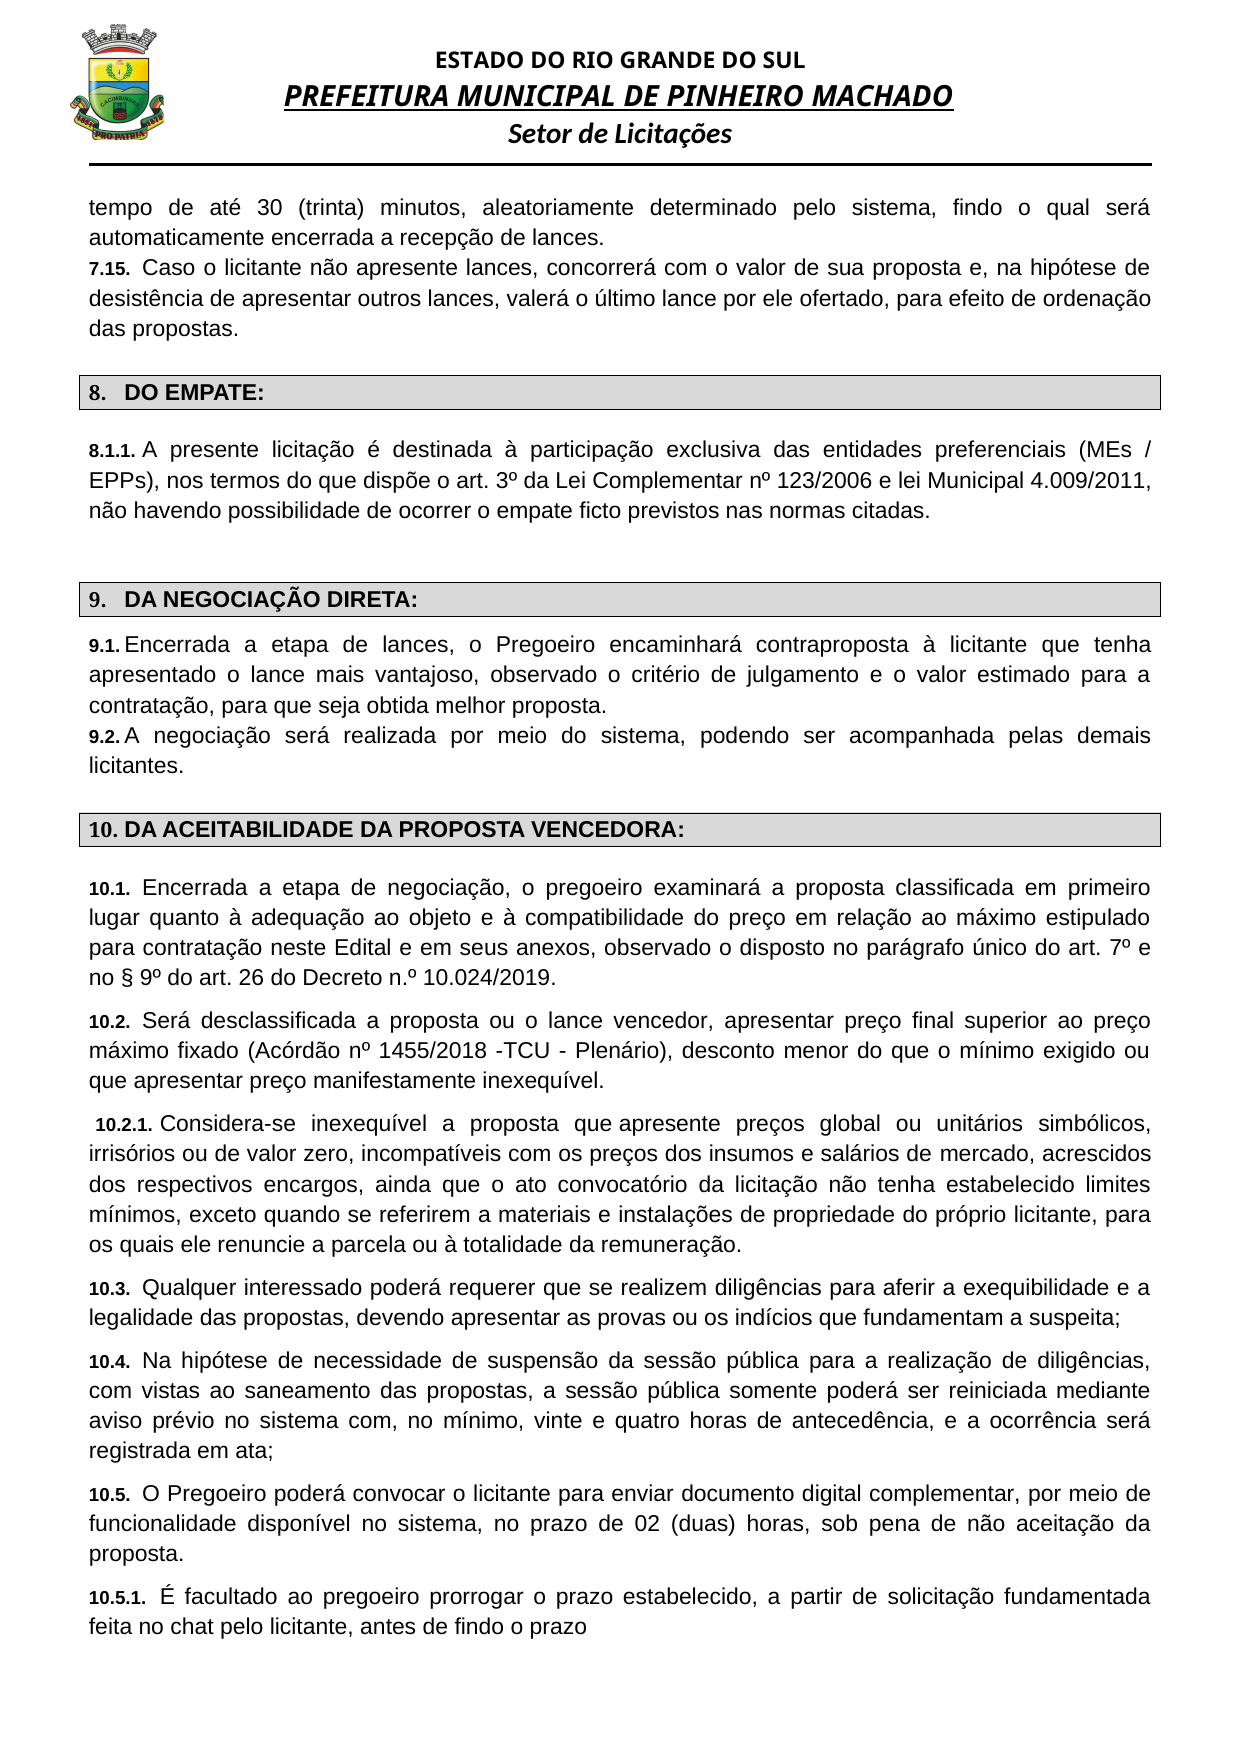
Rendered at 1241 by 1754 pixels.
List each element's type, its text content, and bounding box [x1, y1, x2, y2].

list DA ACEITABILIDADE DA PROPOSTA VENCEDORA: [80, 814, 1160, 846]
list Considera-se inexequível a proposta que apresente preços global ou unitários simbólicos, irrisórios ou de valor zero, incompatíveis com os preços dos insumos e salários de mercado, acrescidos dos respectivos encargos, ainda que o ato convocatório da licitação não tenha estabelecido limites mínimos, exceto quando se referirem a materiais e instalações de propriedade do próprio licitante, para os quais ele renuncie a parcela ou à totalidade da remuneração. [89, 1110, 1152, 1257]
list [89, 194, 1152, 250]
list A presente licitação é destinada à participação exclusiva das entidades preferenciais (MEs / EPPs), nos termos do que dispõe o art. 3º da Lei Complementar nº 123/2006 e lei Municipal 4.009/2011, não havendo possibilidade de ocorrer o empate ficto previstos nas normas citadas. [89, 436, 1152, 523]
list Será desclassificada a proposta ou o lance vencedor, apresentar preço final superior ao preço máximo fixado (Acórdão nº 1455/2018 -TCU - Plenário), desconto menor do que o mínimo exigido ou que apresentar preço manifestamente inexequível. [89, 1007, 1152, 1094]
list DO EMPATE: [80, 376, 1160, 409]
picture [70, 24, 164, 140]
list Encerrada a etapa de lances, o Pregoeiro encaminhará contraproposta à licitante que tenha apresentado o lance mais vantajoso, observado o critério de julgamento e o valor estimado para a contratação, para que seja obtida melhor proposta. [89, 631, 1152, 718]
list É facultado ao pregoeiro prorrogar o prazo estabelecido, a partir de solicitação fundamentada feita no chat pelo licitante, antes de findo o prazo [89, 1583, 1152, 1640]
list Na hipótese de necessidade de suspensão da sessão pública para a realização de diligências, com vistas ao saneamento das propostas, a sessão pública somente poderá ser reiniciada mediante aviso prévio no sistema com, no mínimo, vinte e quatro horas de antecedência, e a ocorrência será registrada em ata; [89, 1347, 1152, 1464]
list O Pregoeiro poderá convocar o licitante para enviar documento digital complementar, por meio de funcionalidade disponível no sistema, no prazo de 02 (duas) horas, sob pena de não aceitação da proposta. [89, 1480, 1152, 1567]
list DA NEGOCIAÇÃO DIRETA: [80, 583, 1160, 616]
list Qualquer interessado poderá requerer que se realizem diligências para aferir a exequibilidade e a legalidade das propostas, devendo apresentar as provas ou os indícios que fundamentam a suspeita; [89, 1274, 1152, 1330]
list Caso o licitante não apresente lances, concorrerá com o valor de sua proposta e, na hipótese de desistência de apresentar outros lances, valerá o último lance por ele ofertado, para efeito de ordenação das propostas. [89, 254, 1152, 341]
list Encerrada a etapa de negociação, o pregoeiro examinará a proposta classificada em primeiro lugar quanto à adequação ao objeto e à compatibilidade do preço em relação ao máximo estipulado para contratação neste Edital e em seus anexos, observado o disposto no parágrafo único do art. 7º e no § 9º do art. 26 do Decreto n.º 10.024/2019. [89, 874, 1152, 991]
list A negociação será realizada por meio do sistema, podendo ser acompanhada pelas demais licitantes. [89, 722, 1152, 778]
